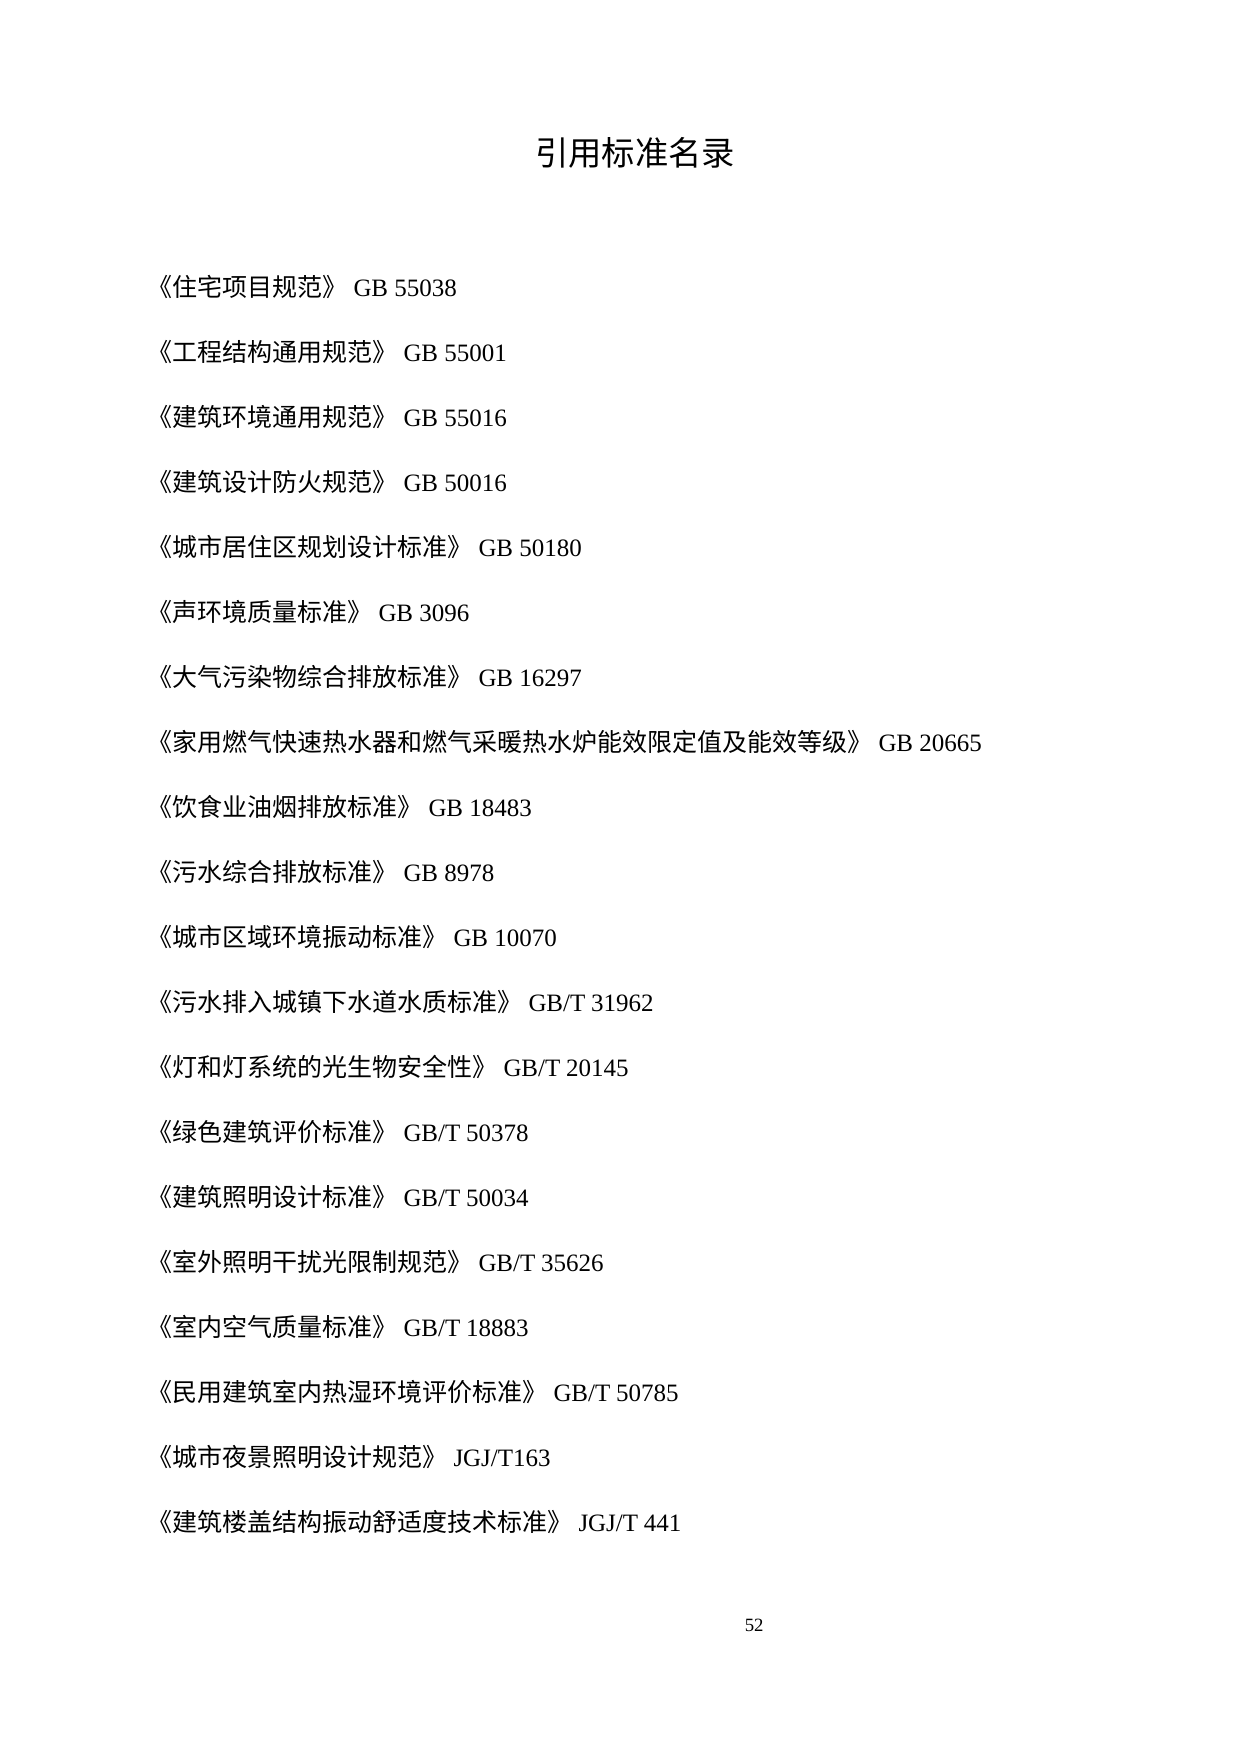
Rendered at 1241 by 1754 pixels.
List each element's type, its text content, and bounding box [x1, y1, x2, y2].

text 《建筑楼盖结构振动舒适度技术标准》 JGJ/T 441 [148, 1488, 1122, 1553]
text 《城市居住区规划设计标准》 GB 50180 [148, 513, 1122, 578]
text 《饮食业油烟排放标准》 GB 18483 [148, 773, 1122, 838]
text 《室外照明干扰光限制规范》 GB/T 35626 [148, 1228, 1122, 1293]
text 《建筑环境通用规范》 GB 55016 [148, 383, 1122, 448]
text 《污水排入城镇下水道水质标准》 GB/T 31962 [148, 968, 1122, 1033]
text 《绿色建筑评价标准》 GB/T 50378 [148, 1098, 1122, 1163]
text 《污水综合排放标准》 GB 8978 [148, 838, 1122, 903]
text 《室内空气质量标准》 GB/T 18883 [148, 1293, 1122, 1358]
text 《城市夜景照明设计规范》 JGJ/T163 [148, 1423, 1122, 1488]
text 《建筑设计防火规范》 GB 50016 [148, 448, 1122, 513]
text 《大气污染物综合排放标准》 GB 16297 [148, 643, 1122, 708]
text 《灯和灯系统的光生物安全性》 GB/T 20145 [148, 1033, 1122, 1098]
text 引用标准名录 [148, 119, 1122, 184]
text 《城市区域环境振动标准》 GB 10070 [148, 903, 1122, 968]
text 《声环境质量标准》 GB 3096 [148, 578, 1122, 643]
text 《家用燃气快速热水器和燃气采暖热水炉能效限定值及能效等级》 GB 20665 [148, 708, 1122, 773]
text 《工程结构通用规范》 GB 55001 [148, 318, 1122, 383]
text 《住宅项目规范》 GB 55038 [148, 253, 1122, 318]
text 《建筑照明设计标准》 GB/T 50034 [148, 1163, 1122, 1228]
text 《民用建筑室内热湿环境评价标准》 GB/T 50785 [148, 1358, 1122, 1423]
